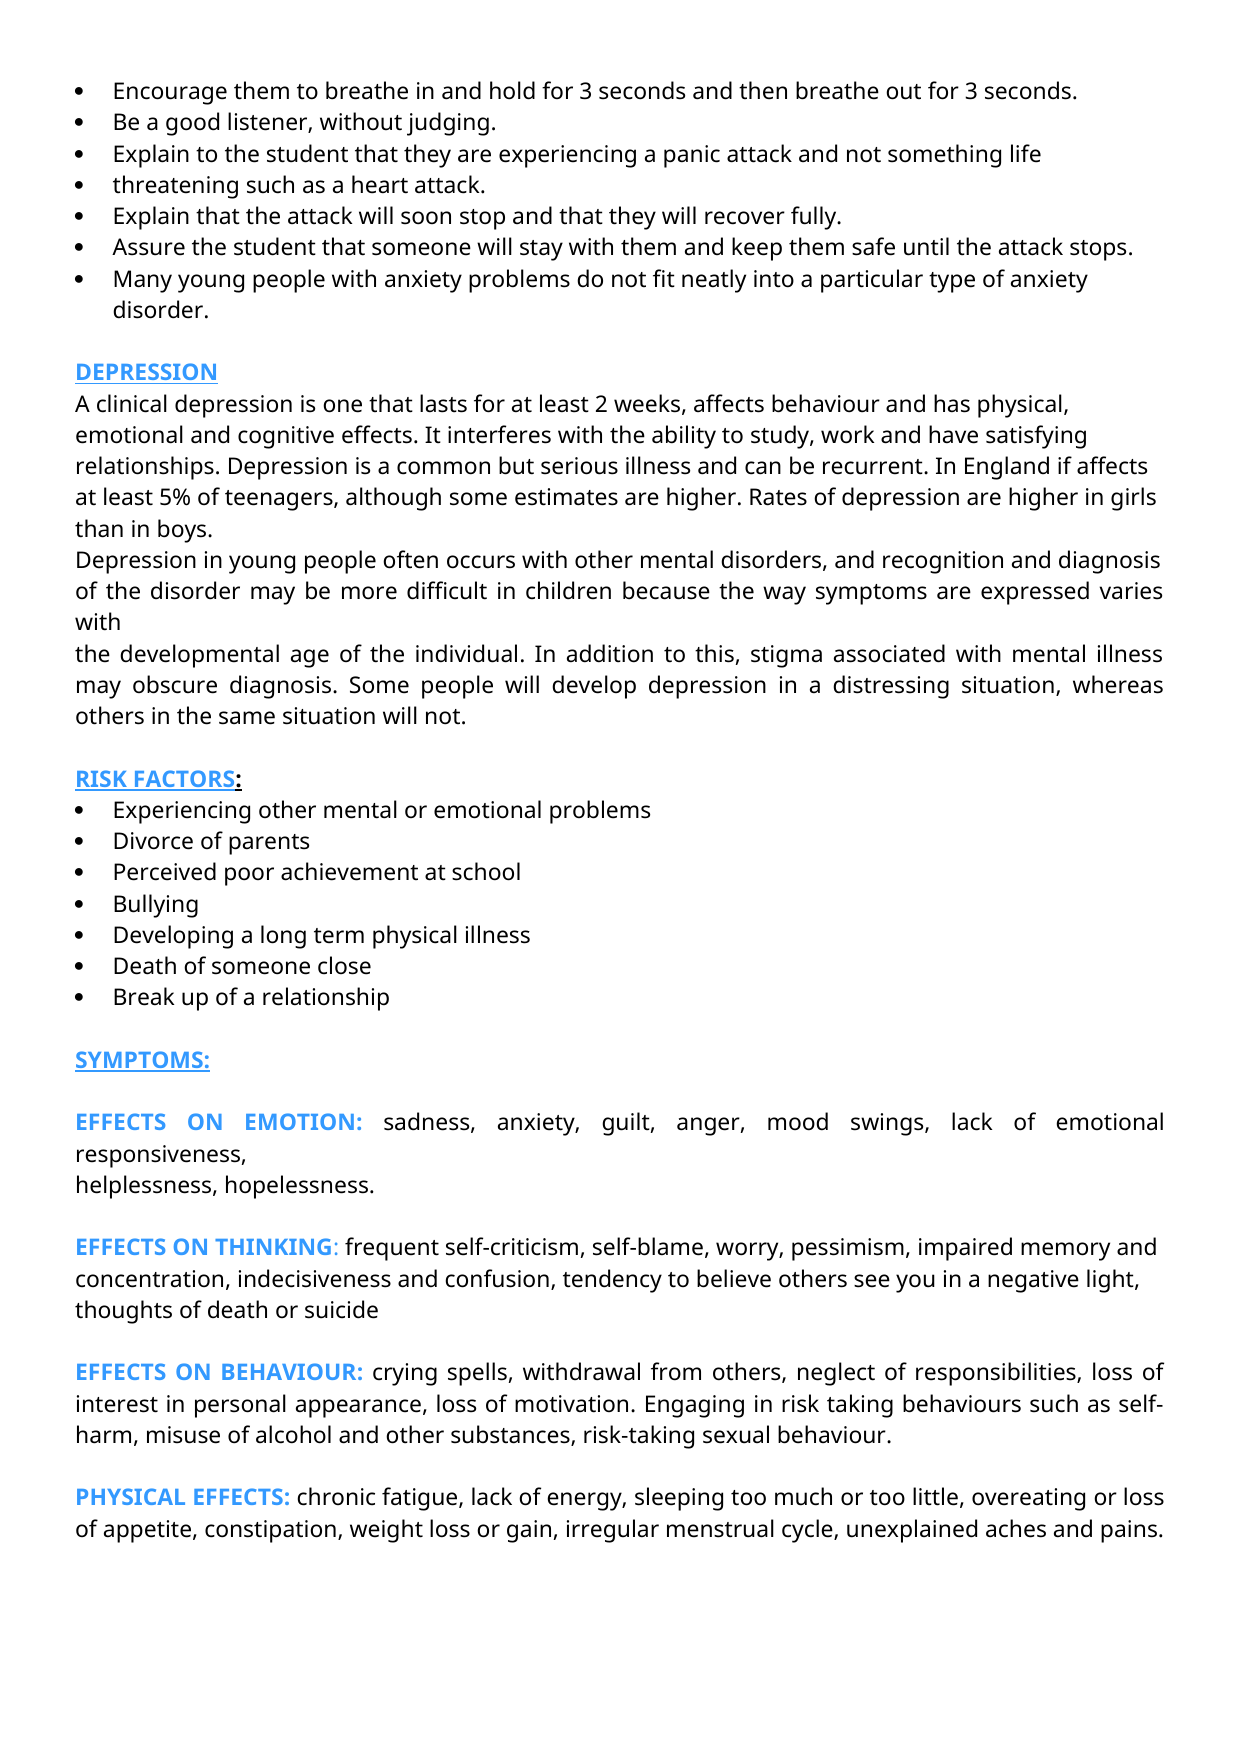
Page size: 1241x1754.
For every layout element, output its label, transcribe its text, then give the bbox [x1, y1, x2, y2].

list Experiencing other mental or emotional problems [75, 794, 1165, 825]
text PHYSICAL EFFECTS: chronic fatigue, lack of energy, sleeping too much or too little, overeating or loss of appetite, constipation, weight loss or gain, irregular menstrual cycle, unexplained aches and pains. [75, 1481, 1165, 1544]
list threatening such as a heart attack. [75, 169, 1165, 200]
text EFFECTS ON BEHAVIOUR: crying spells, withdrawal from others, neglect of responsibilities, loss of interest in personal appearance, loss of motivation. Engaging in risk taking behaviours such as self-harm, misuse of alcohol and other substances, risk-taking sexual behaviour. [75, 1356, 1165, 1450]
text EFFECTS ON EMOTION: sadness, anxiety, guilt, anger, mood swings, lack of emotional responsiveness, [75, 1106, 1165, 1169]
text relationships. Depression is a common but serious illness and can be recurrent. In England if affects [75, 450, 1165, 481]
list Encourage them to breathe in and hold for 3 seconds and then breathe out for 3 seconds. [75, 75, 1165, 106]
list Break up of a relationship [75, 981, 1165, 1012]
text Depression in young people often occurs with other mental disorders, and recognition and diagnosis [75, 544, 1165, 575]
list Assure the student that someone will stay with them and keep them safe until the attack stops. [75, 231, 1165, 262]
text DEPRESSION [75, 356, 1165, 387]
text of the disorder may be more difficult in children because the way symptoms are expressed varies with [75, 575, 1165, 637]
text SYMPTOMS: [75, 1044, 1165, 1075]
text concentration, indecisiveness and confusion, tendency to believe others see you in a negative light, [75, 1262, 1165, 1294]
text than in boys. [75, 512, 1165, 544]
text helplessness, hopelessness. [75, 1169, 1165, 1200]
text at least 5% of teenagers, although some estimates are higher. Rates of depression are higher in girls [75, 481, 1165, 512]
text emotional and cognitive effects. It interferes with the ability to study, work and have satisfying [75, 419, 1165, 450]
list Death of someone close [75, 950, 1165, 981]
list Many young people with anxiety problems do not fit neatly into a particular type of anxiety disorder. [75, 262, 1165, 325]
list Explain that the attack will soon stop and that they will recover fully. [75, 200, 1165, 231]
list Bullying [75, 887, 1165, 919]
text EFFECTS ON THINKING: frequent self-criticism, self-blame, worry, pessimism, impaired memory and [75, 1231, 1165, 1262]
list Be a good listener, without judging. [75, 106, 1165, 137]
list Explain to the student that they are experiencing a panic attack and not something life [75, 137, 1165, 169]
list Perceived poor achievement at school [75, 856, 1165, 887]
list Developing a long term physical illness [75, 919, 1165, 950]
list Divorce of parents [75, 825, 1165, 856]
text the developmental age of the individual. In addition to this, stigma associated with mental illness may obscure diagnosis. Some people will develop depression in a distressing situation, whereas others in the same situation will not. [75, 637, 1165, 731]
text A clinical depression is one that lasts for at least 2 weeks, affects behaviour and has physical, [75, 387, 1165, 419]
text RISK FACTORS: [75, 762, 1165, 794]
text thoughts of death or suicide [75, 1294, 1165, 1325]
